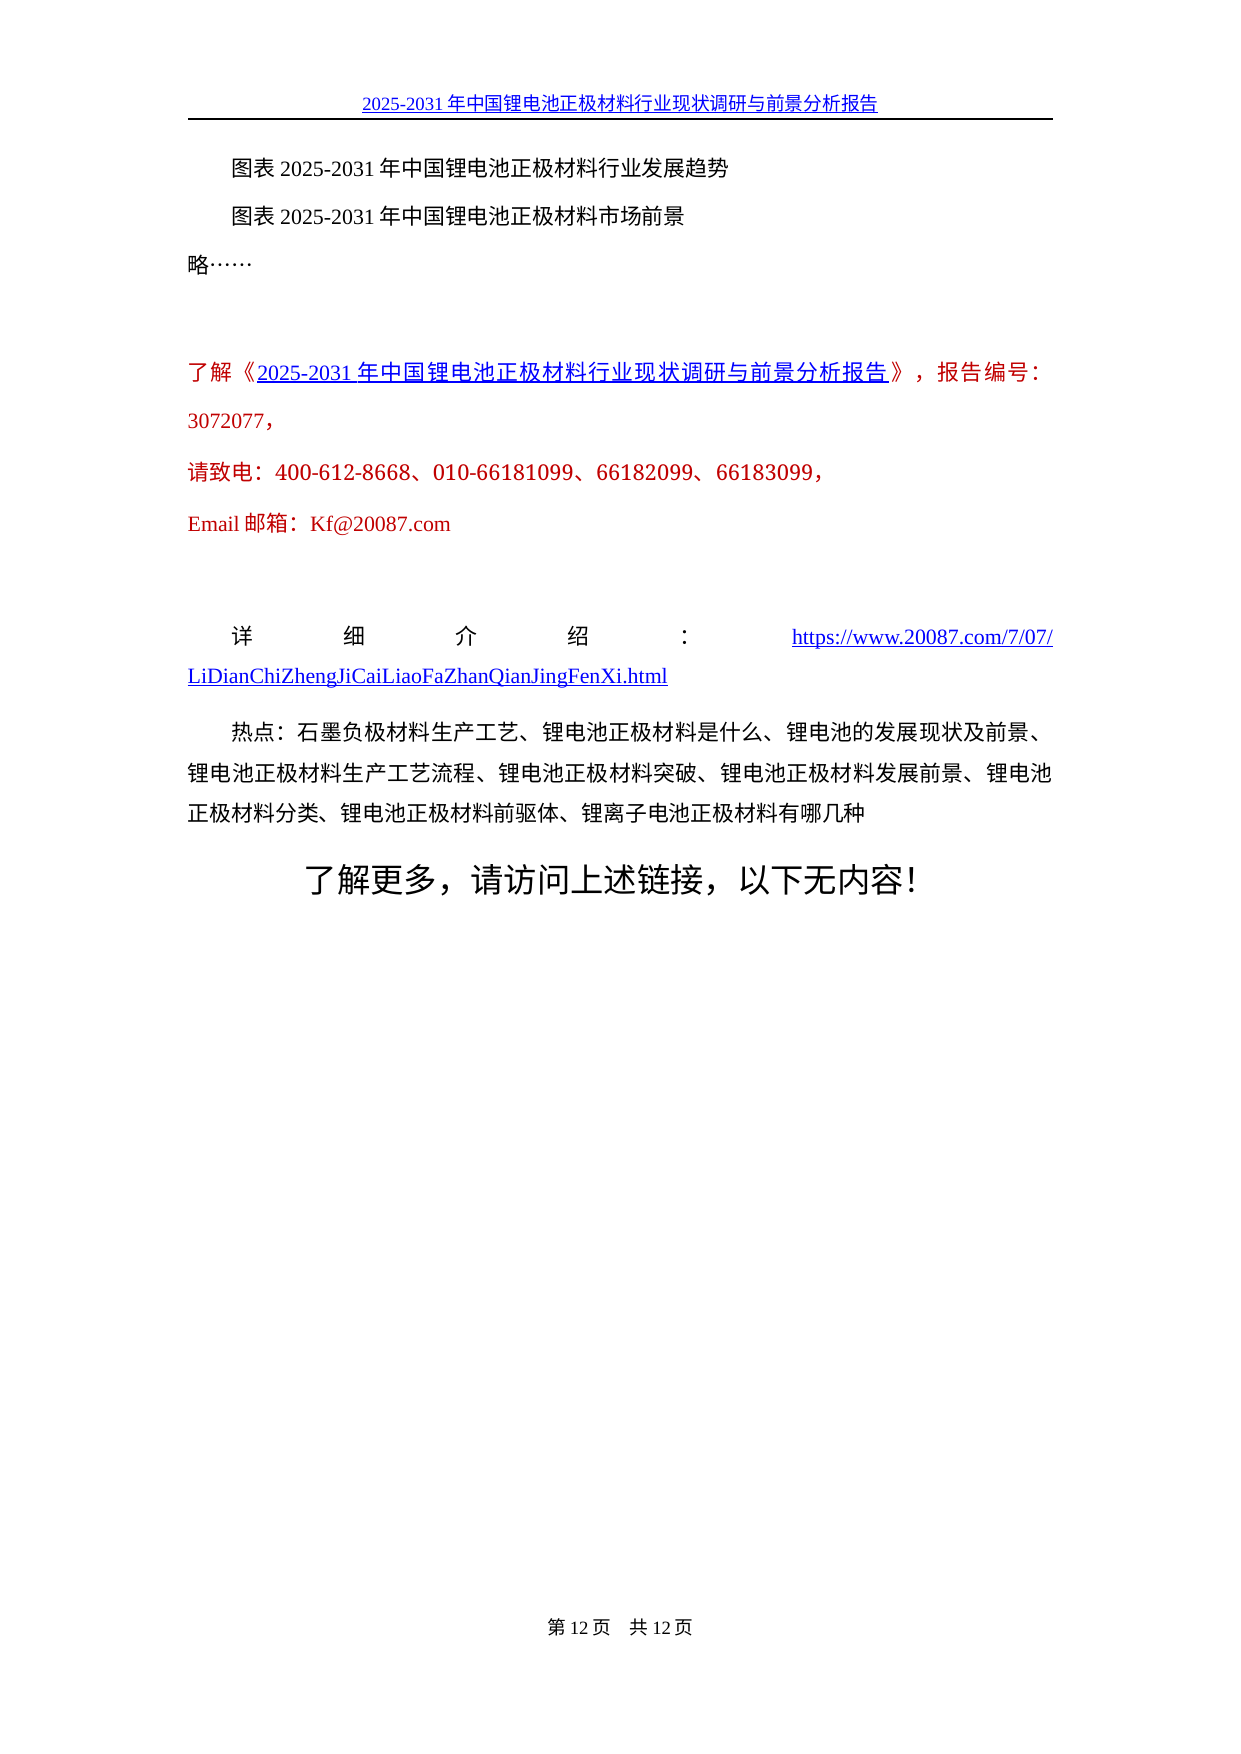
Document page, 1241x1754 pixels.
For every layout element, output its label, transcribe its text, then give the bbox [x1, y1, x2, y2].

text 热点：石墨负极材料生产工艺、锂电池正极材料是什么、锂电池的发展现状及前景、锂电池正极材料生产工艺流程、锂电池正极材料突破、锂电池正极材料发展前景、锂电池正极材料分类、锂电池正极材料前驱体、锂离子电池正极材料有哪几种 [187, 714, 1053, 828]
text 了解《2025-2031年中国锂电池正极材料行业现状调研与前景分析报告》，报告编号：3072077， [187, 354, 1053, 435]
text 详细介绍：https://www.20087.com/7/07/LiDianChiZhengJiCaiLiaoFaZhanQianJingFenXi.html [187, 619, 1053, 692]
text Email邮箱：Kf@20087.com [187, 506, 1053, 538]
text 请致电：400-612-8668、010-66181099、66182099、66183099， [187, 454, 1053, 487]
title 了解更多，请访问上述链接，以下无内容！ [187, 846, 1053, 911]
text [187, 150, 1053, 280]
